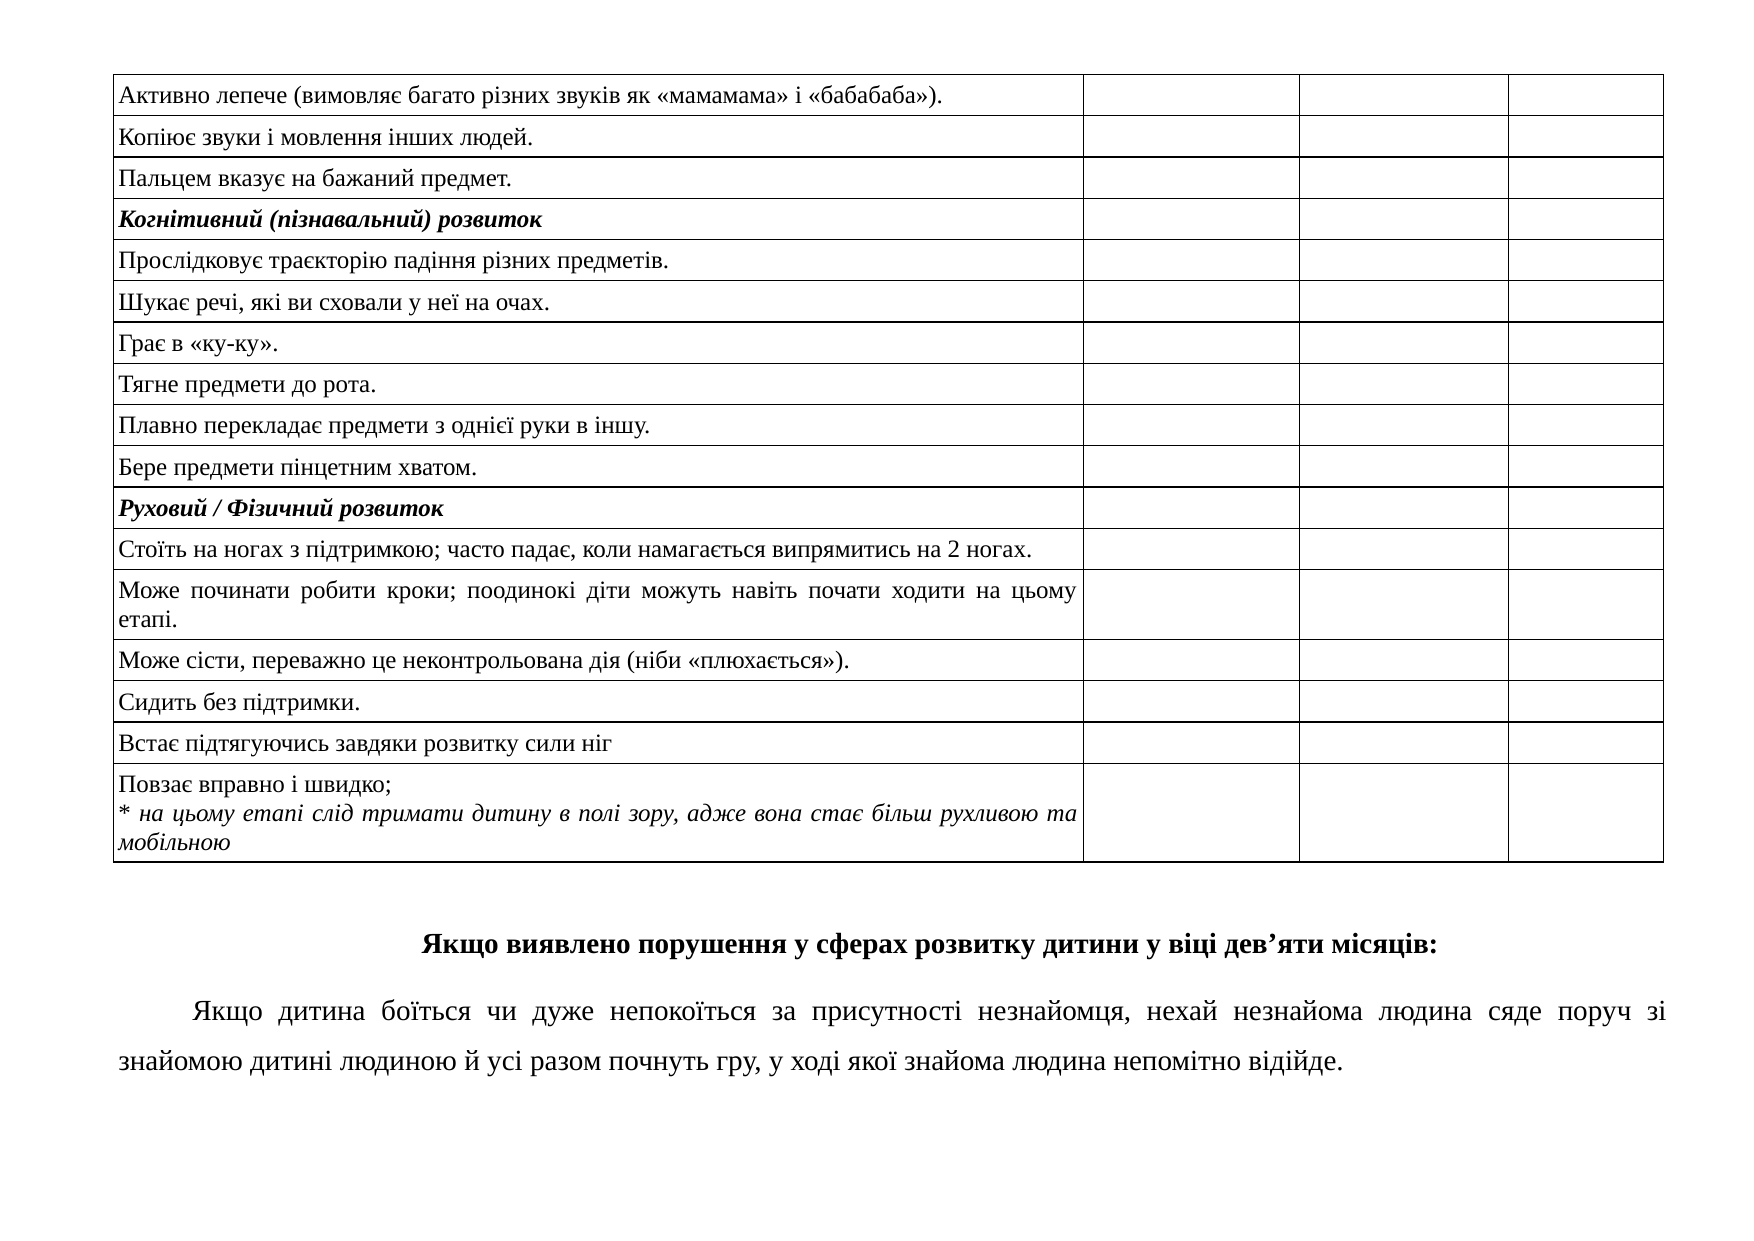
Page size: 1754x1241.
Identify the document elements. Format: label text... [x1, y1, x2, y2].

table_cell [1509, 570, 1663, 639]
table_cell [1084, 529, 1299, 569]
table_cell Встає підтягуючись завдяки розвитку сили ніг [114, 723, 1083, 763]
table_cell [1300, 116, 1508, 156]
table_cell [1300, 405, 1508, 445]
table_cell [1300, 764, 1508, 861]
table_cell [1300, 529, 1508, 569]
table_cell Може сісти, переважно це неконтрольована дія (ніби «плюхається»). [114, 640, 1083, 680]
table_cell [1509, 640, 1663, 680]
table_cell [1300, 364, 1508, 404]
table_cell [1084, 199, 1299, 239]
table_cell Грає в «ку-ку». [114, 323, 1083, 363]
table_cell [1509, 364, 1663, 404]
table_cell [1300, 446, 1508, 486]
table_cell [1300, 158, 1508, 198]
table_cell [1509, 323, 1663, 363]
text Якщо дитина боїться чи дуже непокоїться за присутності незнайомця, нехай незнайома людина сяде поруч зі знайомою дитині людиною й усі разом почнуть гру, у ході якої знайома людина непомітно відійде. [118, 993, 1668, 1077]
table_cell Копіює звуки і мовлення інших людей. [114, 116, 1083, 156]
table_cell [1084, 681, 1299, 721]
table_cell [1084, 570, 1299, 639]
table_cell Може починати робити кроки; поодинокі діти можуть навіть почати ходити на цьому етапі. [114, 570, 1083, 639]
table_cell Повзає вправно і швидко; * на цьому етапі слід тримати дитину в полі зору, адже вона стає більш рухливою та мобільною [114, 764, 1083, 861]
table_cell [1509, 488, 1663, 528]
table_cell [1084, 281, 1299, 321]
table_cell Прослідковує траєкторію падіння різних предметів. [114, 240, 1083, 280]
table_cell [1084, 364, 1299, 404]
table_cell [1509, 529, 1663, 569]
table_cell [1084, 488, 1299, 528]
table_cell [1084, 323, 1299, 363]
table_cell [1084, 75, 1299, 115]
table_cell [1084, 240, 1299, 280]
table_cell [1509, 723, 1663, 763]
table_cell Сидить без підтримки. [114, 681, 1083, 721]
table_cell [1300, 640, 1508, 680]
table_cell Когнітивний (пізнавальний) розвиток [114, 199, 1083, 239]
table_cell [1300, 488, 1508, 528]
table_cell [1300, 281, 1508, 321]
table_cell [1509, 240, 1663, 280]
table_cell [1300, 323, 1508, 363]
table_cell Тягне предмети до рота. [114, 364, 1083, 404]
table_cell Шукає речі, які ви сховали у неї на очах. [114, 281, 1083, 321]
table_cell [1300, 240, 1508, 280]
table_cell [1300, 199, 1508, 239]
table_cell Активно лепече (вимовляє багато різних звуків як «мамамама» і «бабабаба»). [114, 75, 1083, 115]
table_cell [1084, 764, 1299, 861]
table_cell [1509, 446, 1663, 486]
table_cell [1084, 723, 1299, 763]
table_cell Пальцем вказує на бажаний предмет. [114, 158, 1083, 198]
list Якщо виявлено порушення у сферах розвитку дитини у віці дев’яти місяців: [192, 926, 1668, 959]
table_cell [1084, 158, 1299, 198]
table_cell [1509, 199, 1663, 239]
table_cell [1300, 681, 1508, 721]
table_cell [1509, 405, 1663, 445]
table_cell [1084, 116, 1299, 156]
table_cell [1084, 446, 1299, 486]
table_cell [1300, 723, 1508, 763]
table_cell Плавно перекладає предмети з однієї руки в іншу. [114, 405, 1083, 445]
table_cell [1509, 75, 1663, 115]
table_cell [1509, 116, 1663, 156]
table_cell [1509, 281, 1663, 321]
table_cell [1509, 158, 1663, 198]
table_cell Руховий / Фізичний розвиток [114, 488, 1083, 528]
table_cell [1084, 640, 1299, 680]
table_cell Бере предмети пінцетним хватом. [114, 446, 1083, 486]
table_cell Стоїть на ногах з підтримкою; часто падає, коли намагається випрямитись на 2 ногах. [114, 529, 1083, 569]
table_cell [1300, 570, 1508, 639]
table_cell [1509, 681, 1663, 721]
table_cell [1300, 75, 1508, 115]
table_cell [1509, 764, 1663, 861]
table_cell [1084, 405, 1299, 445]
